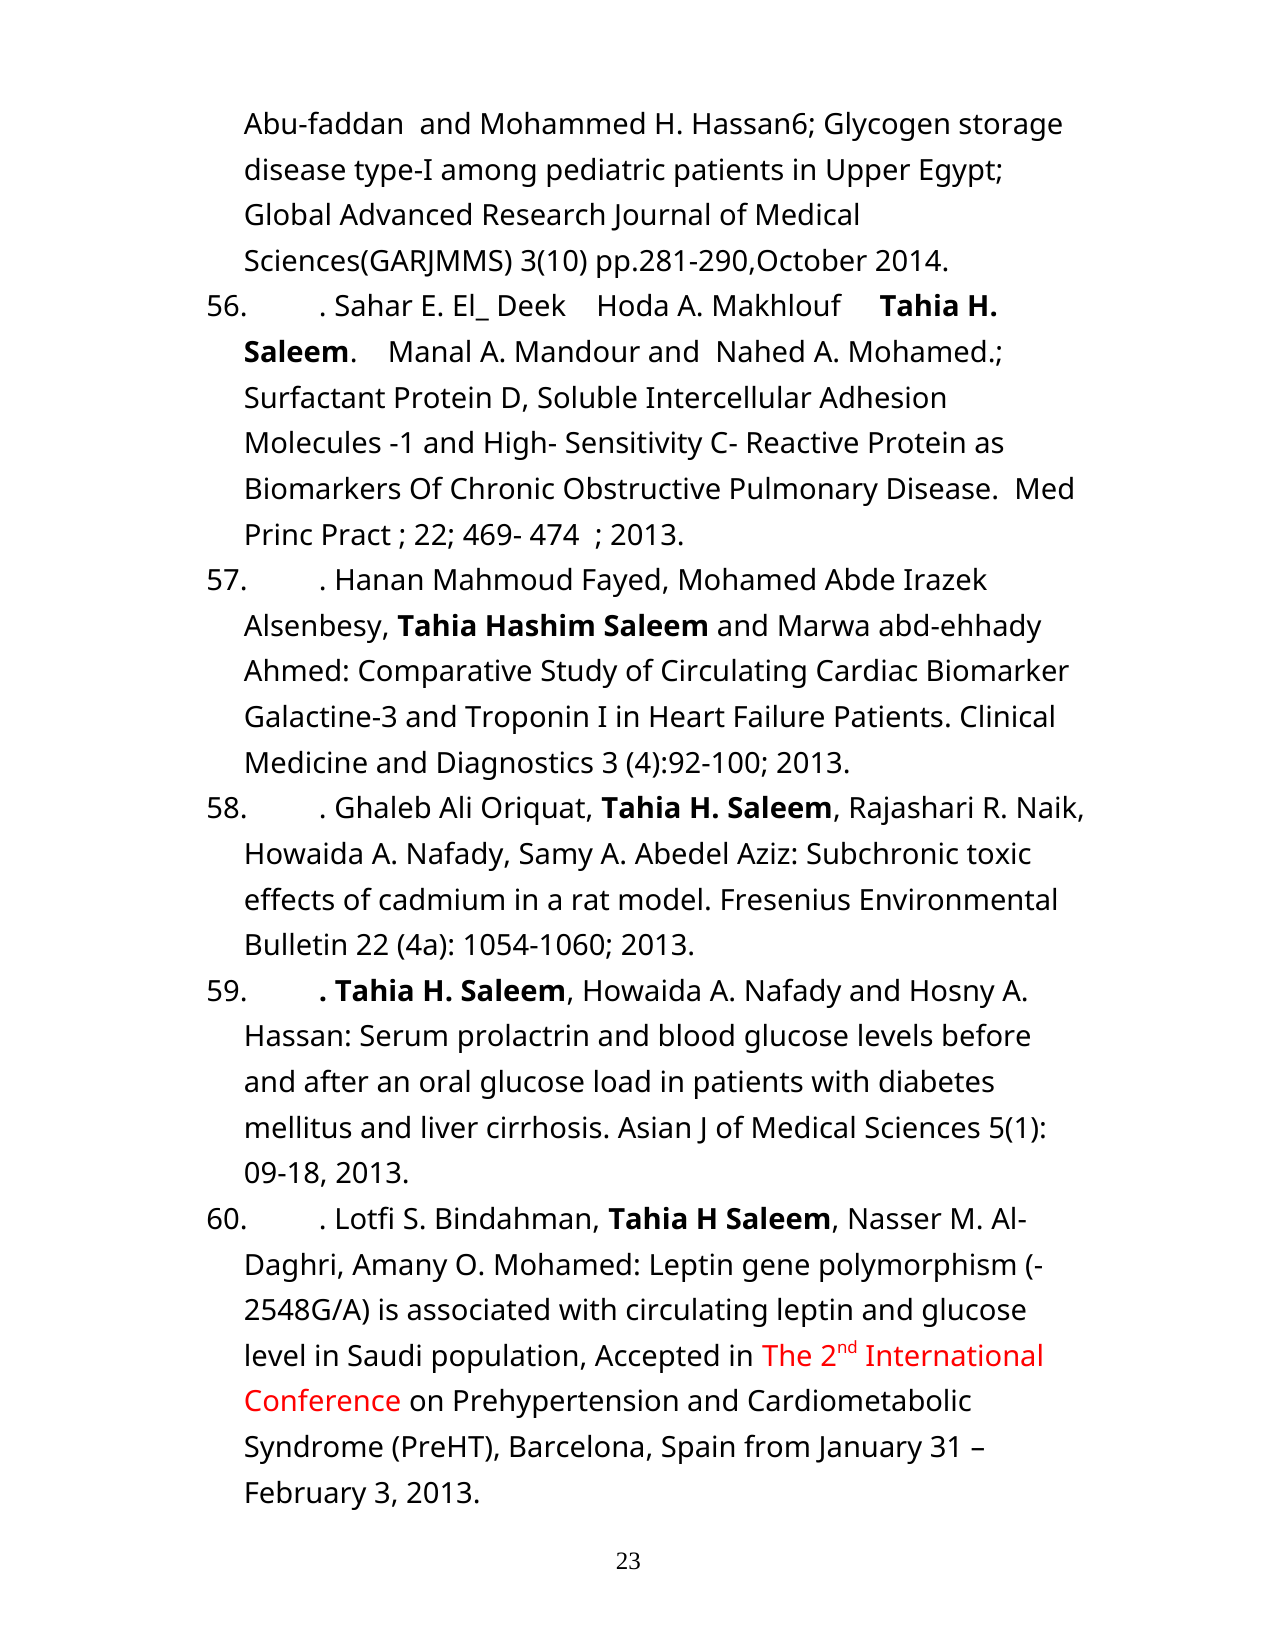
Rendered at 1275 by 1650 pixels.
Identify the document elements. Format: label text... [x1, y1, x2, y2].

list . Ghaleb Ali Oriquat, Tahia H. Saleem, Rajashari R. Naik, Howaida A. Nafady, Samy A. Abedel Aziz: Subchronic toxic effects of cadmium in a rat model. Fresenius Environmental Bulletin 22 (4a): 1054-1060; 2013. [206, 787, 1087, 964]
list . Hanan Mahmoud Fayed, Mohamed Abde Irazek Alsenbesy, Tahia Hashim Saleem and Marwa abd-ehhady Ahmed: Comparative Study of Circulating Cardiac Biomarker Galactine-3 and Troponin I in Heart Failure Patients. Clinical Medicine and Diagnostics 3 (4):92-100; 2013. [206, 559, 1087, 782]
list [206, 103, 1087, 280]
list . Sahar E. El_ Deek Hoda A. Makhlouf Tahia H. Saleem. Manal A. Mandour and Nahed A. Mohamed.; Surfactant Protein D, Soluble Intercellular Adhesion Molecules -1 and High- Sensitivity C- Reactive Protein as Biomarkers Of Chronic Obstructive Pulmonary Disease. Med Princ Pract ; 22; 469- 474 ; 2013. [206, 286, 1087, 553]
list . Lotfi S. Bindahman, Tahia H Saleem, Nasser M. Al-Daghri, Amany O. Mohamed: Leptin gene polymorphism (-2548G/A) is associated with circulating leptin and glucose level in Saudi population, Accepted in The 2nd International Conference on Prehypertension and Cardiometabolic Syndrome (PreHT), Barcelona, Spain from January 31 – February 3, 2013. [206, 1198, 1087, 1512]
list . Tahia H. Saleem, Howaida A. Nafady and Hosny A. Hassan: Serum prolactrin and blood glucose levels before and after an oral glucose load in patients with diabetes mellitus and liver cirrhosis. Asian J of Medical Sciences 5(1): 09-18, 2013. [206, 970, 1087, 1192]
